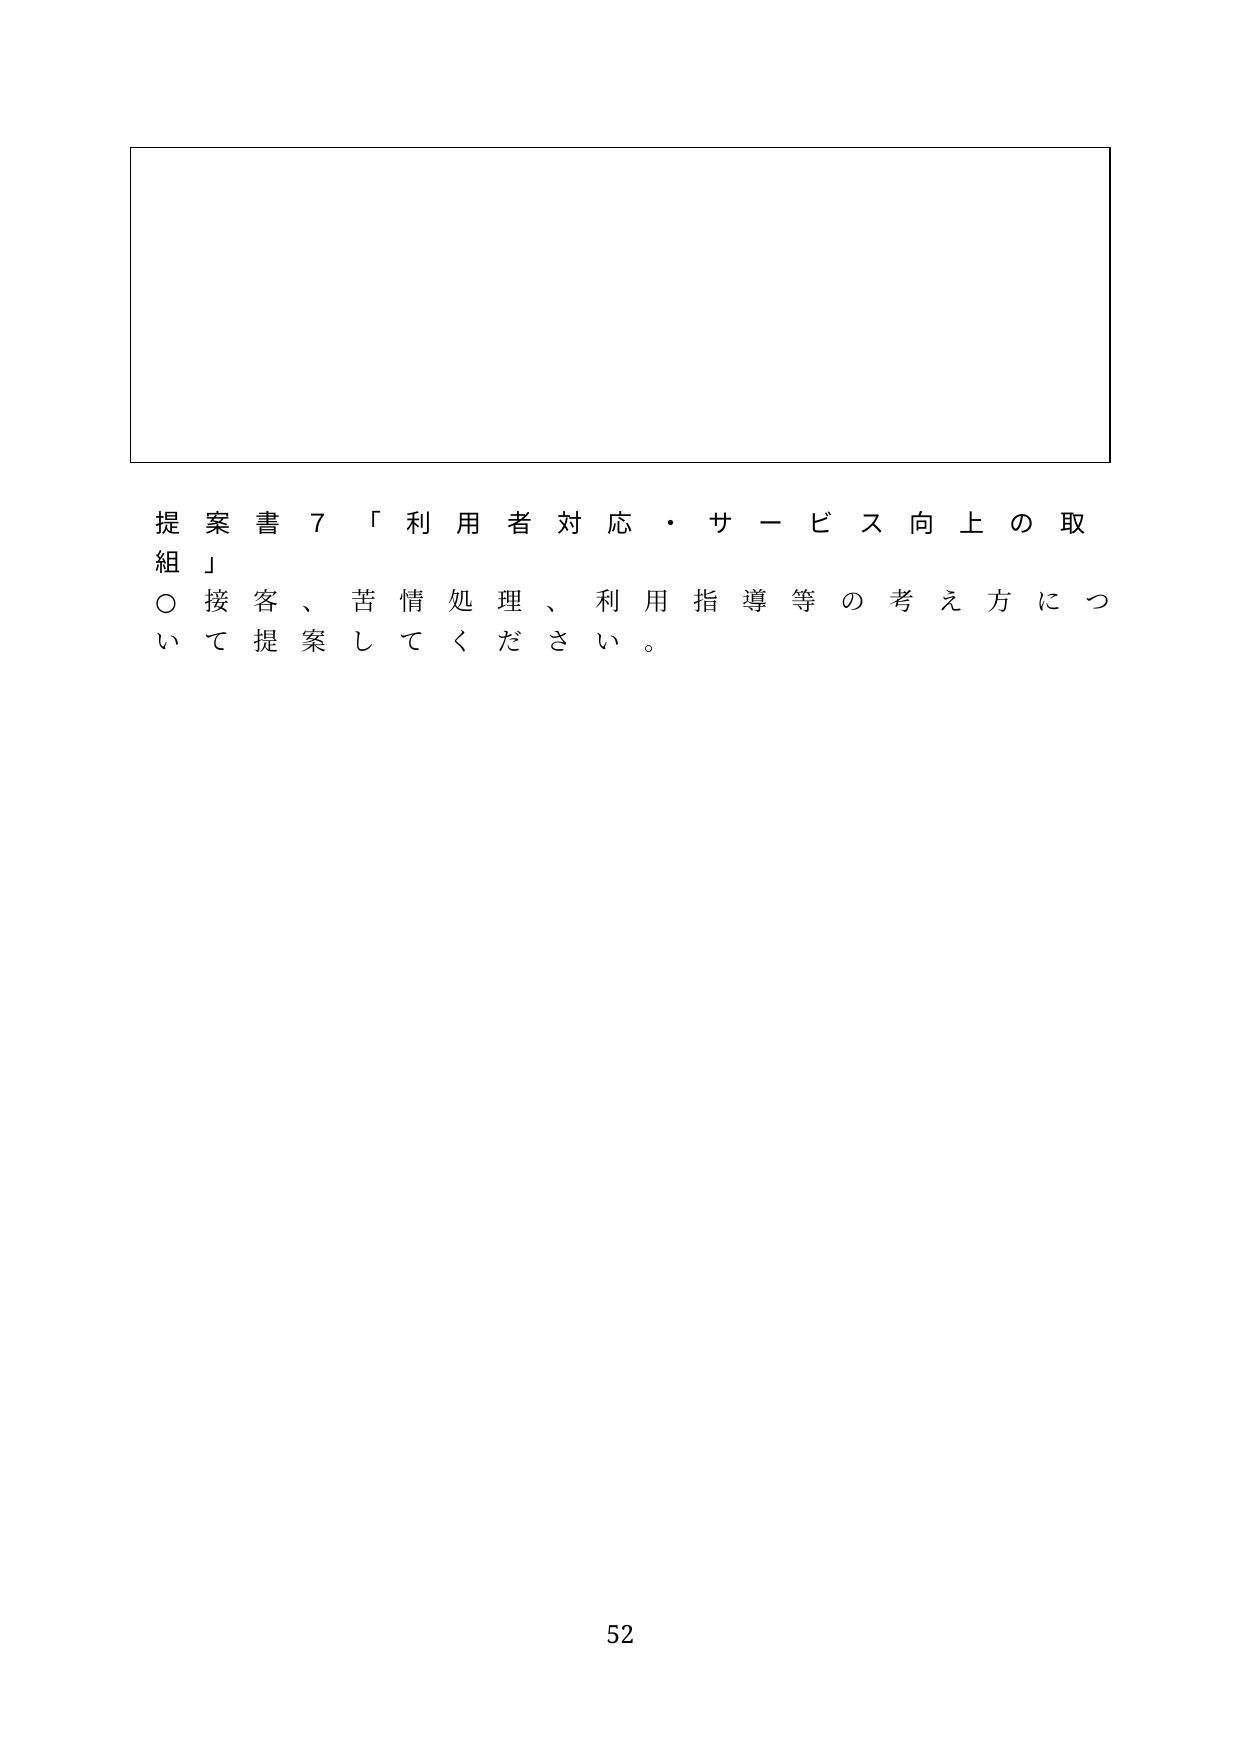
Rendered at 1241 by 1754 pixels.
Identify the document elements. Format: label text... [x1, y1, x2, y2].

text 提案書７「利用者対応・サービス向上の取組」 [155, 502, 1110, 581]
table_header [131, 148, 1109, 462]
text ○接客、苦情処理、利用指導等の考え方について提案してください。 [155, 581, 1110, 659]
